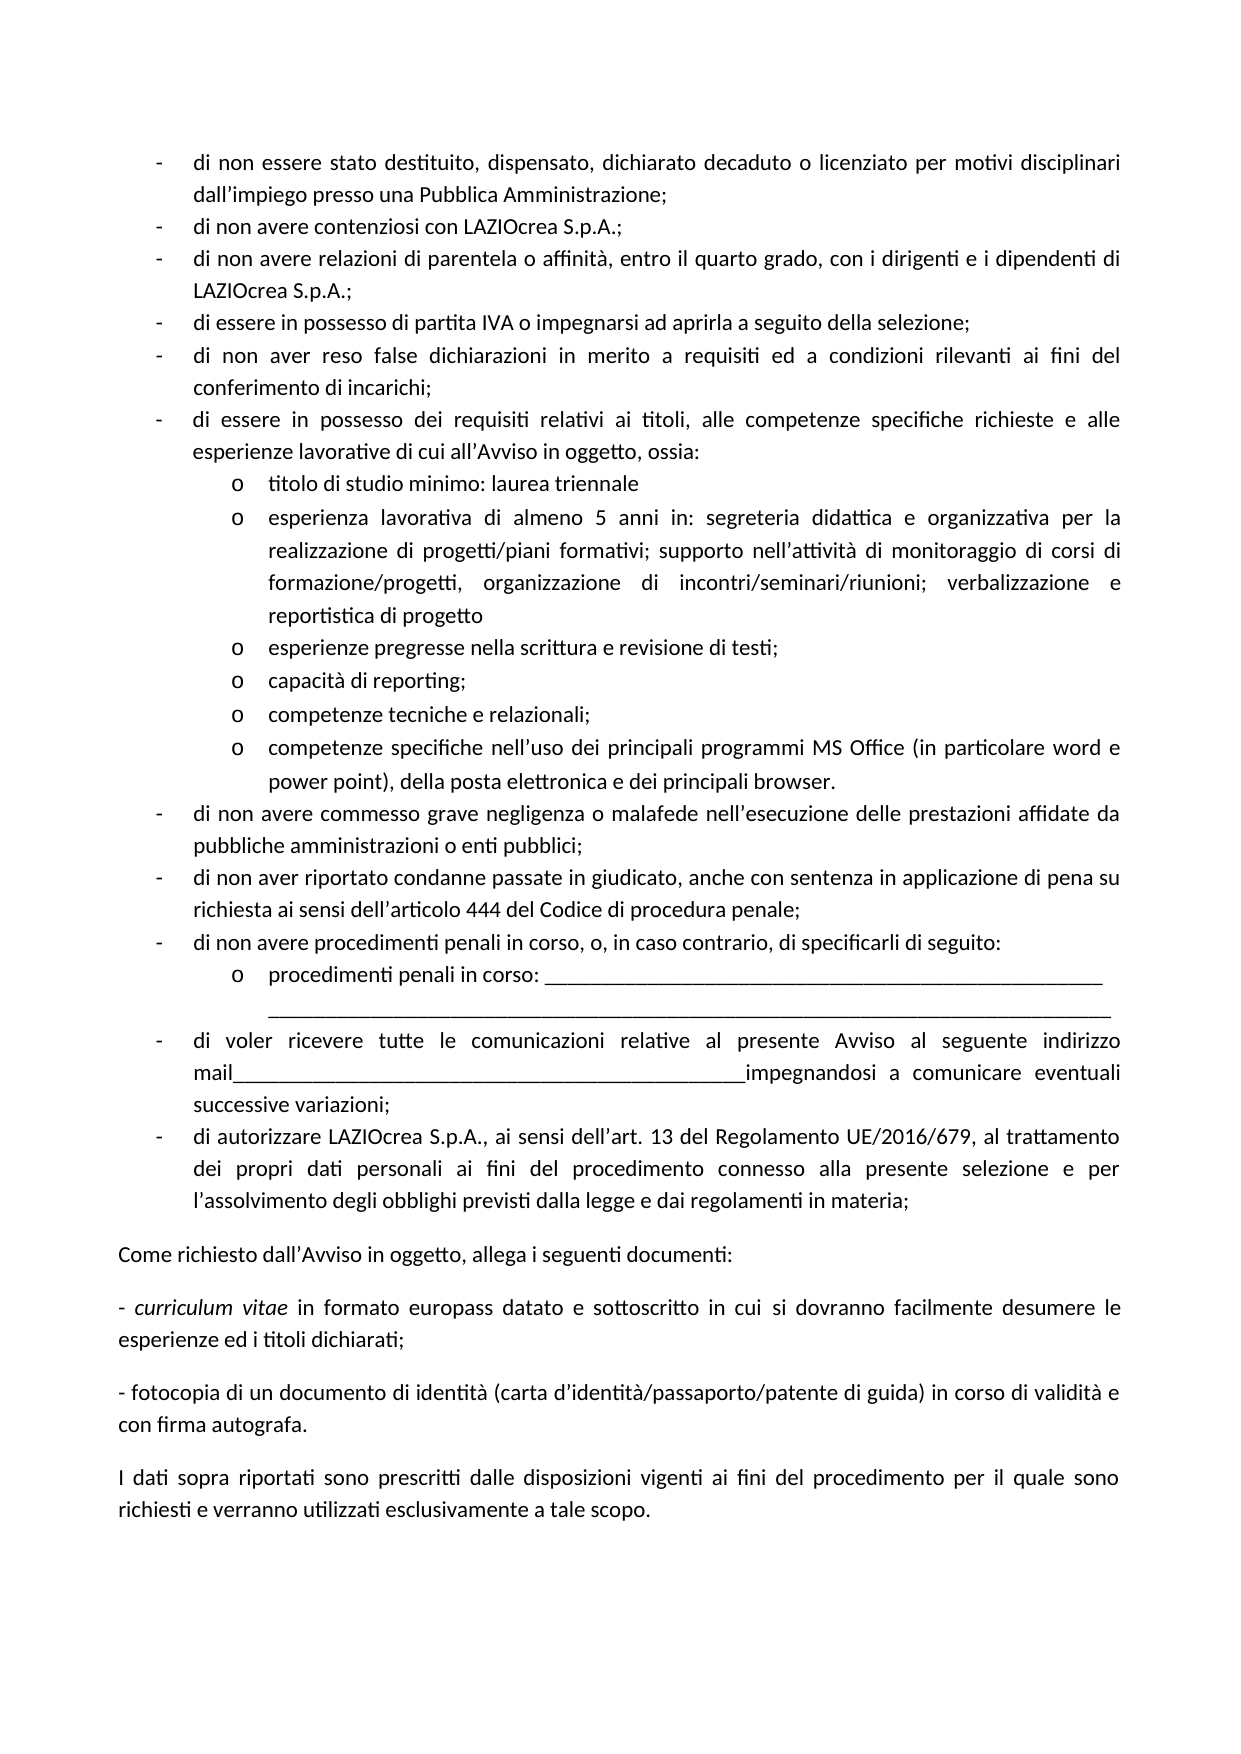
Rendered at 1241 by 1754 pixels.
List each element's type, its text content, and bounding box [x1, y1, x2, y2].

list __________________________________________________________________________ [268, 993, 1122, 1022]
text Come richiesto dall’Avviso in oggetto, allega i seguenti documenti: [118, 1240, 1122, 1268]
list capacità di reporting; [231, 666, 1122, 696]
list esperienza lavorativa di almeno 5 anni in: segreteria didattica e organizzativa per la realizzazione di progetti/piani formativi; supporto nell’attività di monitoraggio di corsi di formazione/progetti, organizzazione di incontri/seminari/riunioni; verbalizzazione e reportistica di progetto [231, 503, 1122, 629]
list di non avere commesso grave negligenza o malafede nell’esecuzione delle prestazioni affidate da pubbliche amministrazioni o enti pubblici; [156, 799, 1122, 859]
list esperienze pregresse nella scrittura e revisione di testi; [231, 633, 1122, 662]
text - fotocopia di un documento di identità (carta d’identità/passaporto/patente di guida) in corso di validità e con firma autografa. [118, 1378, 1122, 1438]
text I dati sopra riportati sono prescritti dalle disposizioni vigenti ai fini del procedimento per il quale sono richiesti e verranno utilizzati esclusivamente a tale scopo. [118, 1463, 1122, 1523]
list di non aver reso false dichiarazioni in merito a requisiti ed a condizioni rilevanti ai fini del conferimento di incarichi; [156, 341, 1122, 401]
list di non aver riportato condanne passate in giudicato, anche con sentenza in applicazione di pena su richiesta ai sensi dell’articolo 444 del Codice di procedura penale; [156, 863, 1122, 924]
list di non avere procedimenti penali in corso, o, in caso contrario, di specificarli di seguito: [156, 928, 1122, 956]
list di non avere contenziosi con LAZIOcrea S.p.A.; [156, 212, 1122, 240]
list di essere in possesso dei requisiti relativi ai titoli, alle competenze specifiche richieste e alle esperienze lavorative di cui all’Avviso in oggetto, ossia: [155, 405, 1122, 465]
list competenze tecniche e relazionali; [231, 700, 1122, 729]
list di non avere relazioni di parentela o affinità, entro il quarto grado, con i dirigenti e i dipendenti di LAZIOcrea S.p.A.; [156, 244, 1122, 304]
list competenze specifiche nell’uso dei principali programmi MS Office (in particolare word e power point), della posta elettronica e dei principali browser. [231, 733, 1122, 795]
list di voler ricevere tutte le comunicazioni relative al presente Avviso al seguente indirizzo mail_____________________________________________impegnandosi a comunicare eventuali successive variazioni; [156, 1026, 1122, 1118]
list titolo di studio minimo: laurea triennale [231, 469, 1122, 499]
list procedimenti penali in corso: _________________________________________________ [231, 960, 1122, 989]
list di essere in possesso di partita IVA o impegnarsi ad aprirla a seguito della selezione; [156, 308, 1122, 337]
text - curriculum vitae in formato europass datato e sottoscritto in cui si dovranno facilmente desumere le esperienze ed i titoli dichiarati; [118, 1293, 1122, 1353]
list di autorizzare LAZIOcrea S.p.A., ai sensi dell’art. 13 del Regolamento UE/2016/679, al trattamento dei propri dati personali ai fini del procedimento connesso alla presente selezione e per l’assolvimento degli obblighi previsti dalla legge e dai regolamenti in materia; [156, 1122, 1122, 1215]
list di non essere stato destituito, dispensato, dichiarato decaduto o licenziato per motivi disciplinari dall’impiego presso una Pubblica Amministrazione; [156, 148, 1122, 208]
